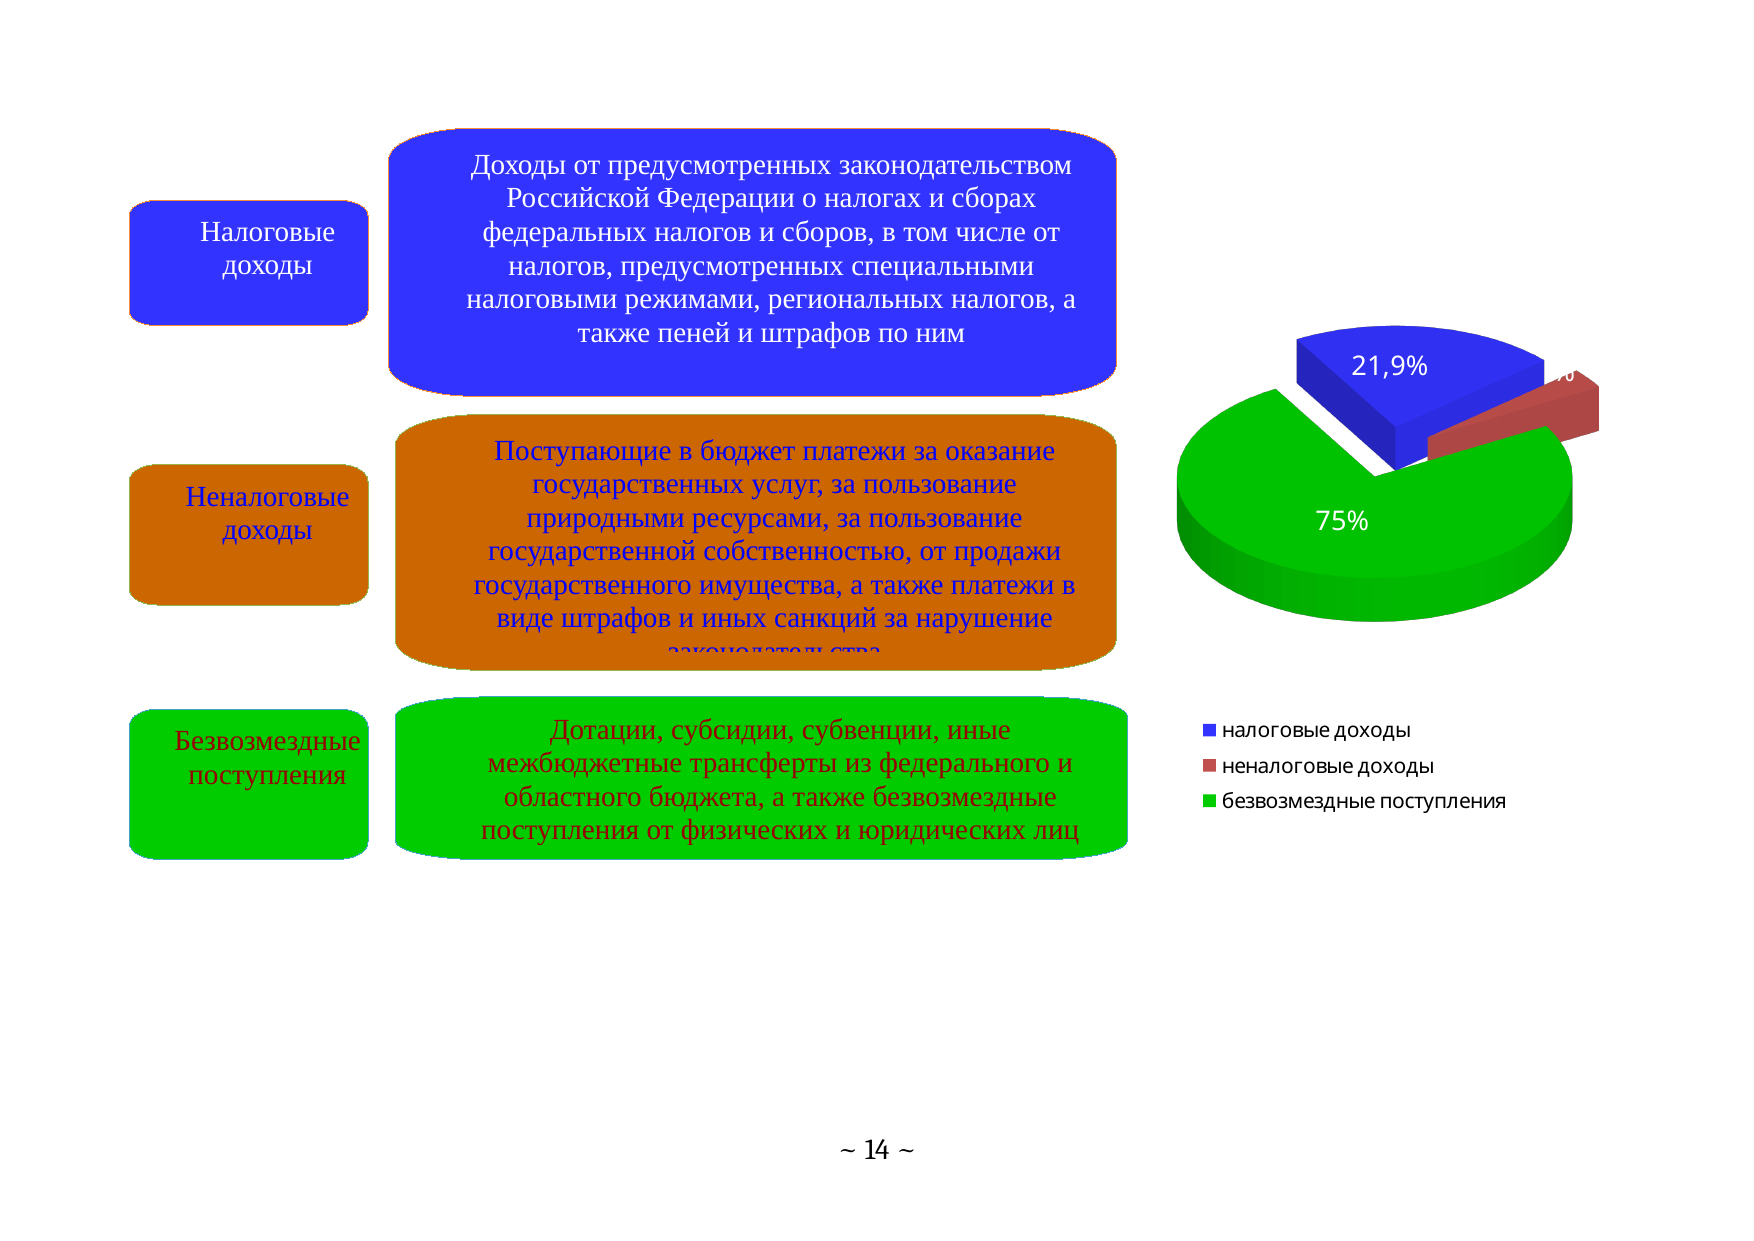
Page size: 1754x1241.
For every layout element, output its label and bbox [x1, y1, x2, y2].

table_header [382, 118, 1127, 405]
table_cell [107, 405, 382, 683]
table_cell [382, 405, 1127, 683]
table_header [1127, 118, 1647, 885]
table_cell [382, 684, 1127, 885]
table_cell [107, 684, 382, 885]
table_header [107, 118, 382, 405]
